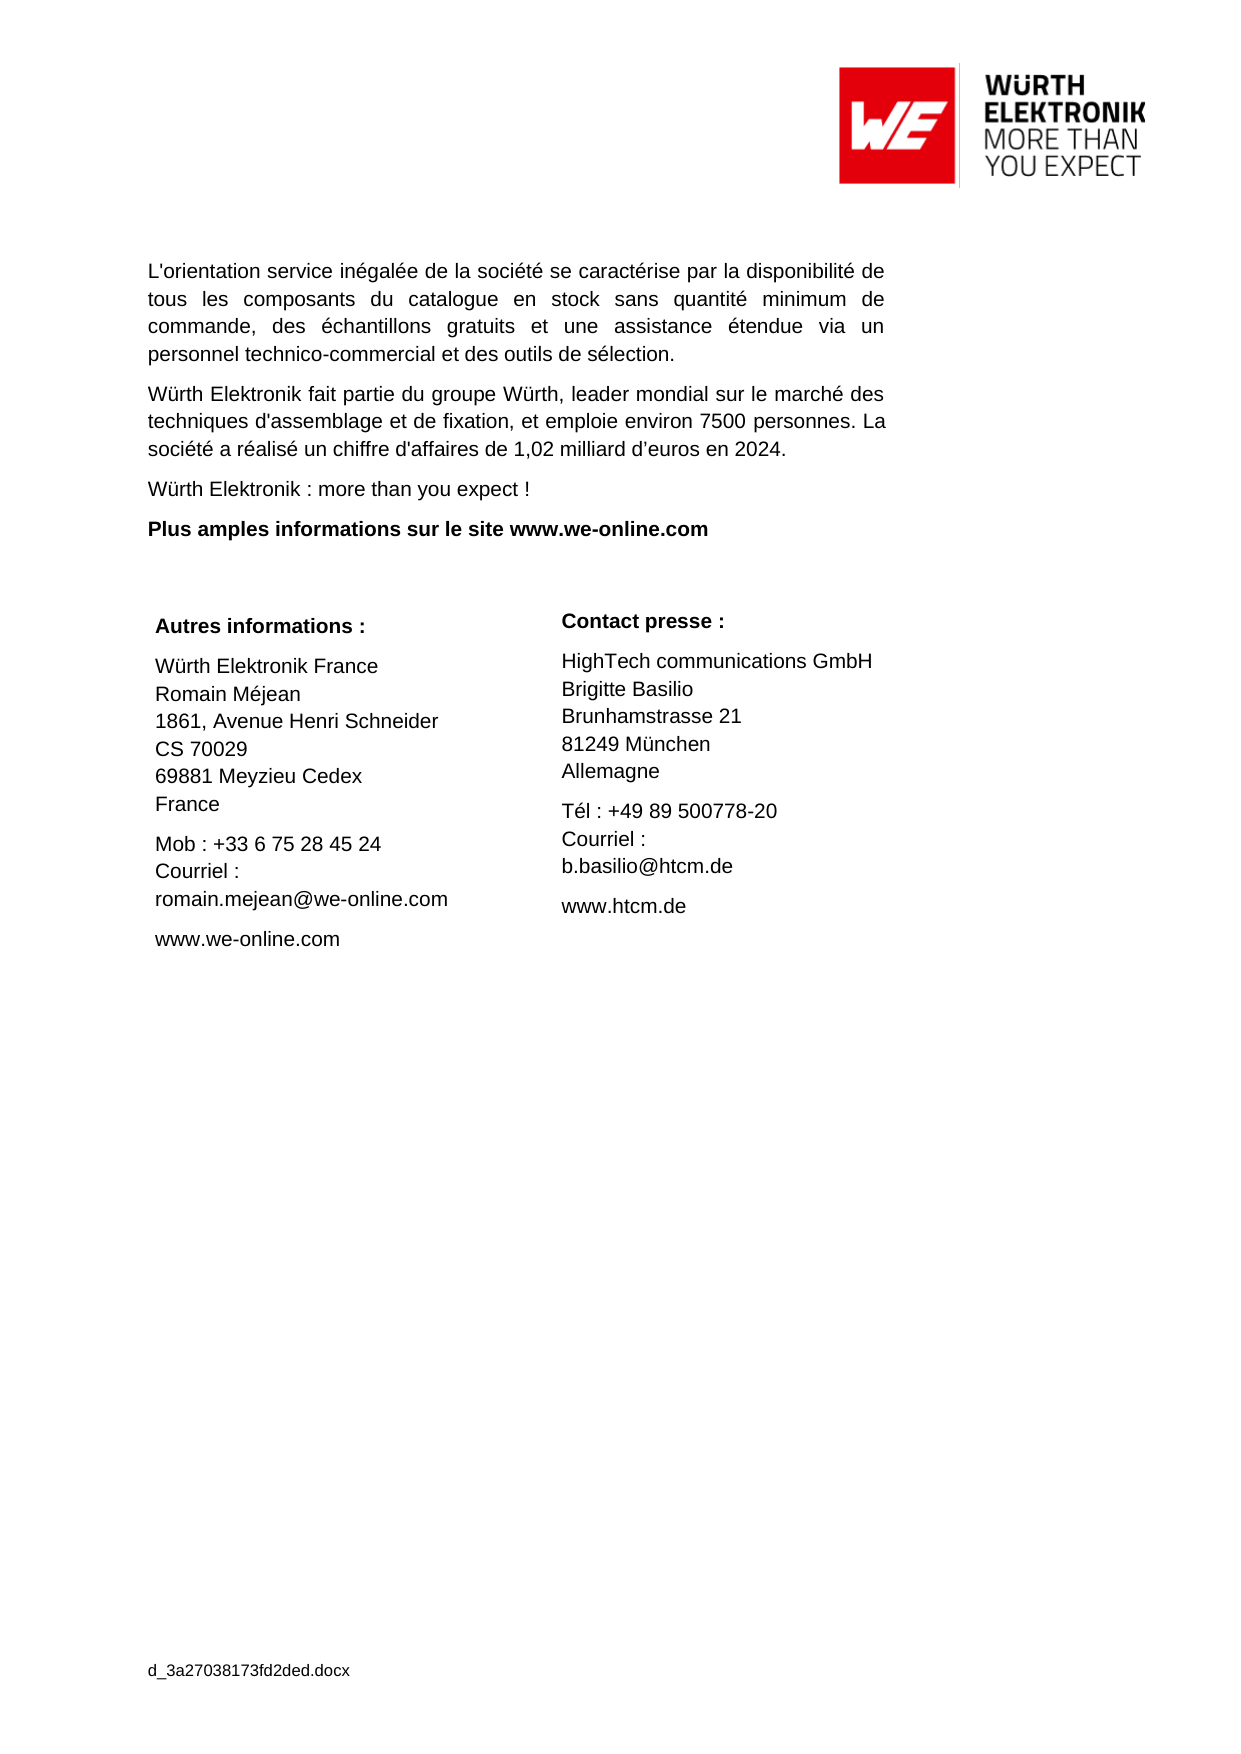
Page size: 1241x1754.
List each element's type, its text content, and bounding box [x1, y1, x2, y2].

text Würth Elektronik : more than you expect ! [148, 477, 886, 501]
table_header Autres informations : Würth Elektronik France Romain Méjean 1861, Avenue Henri Schneider CS 70029 69881 Meyzieu Cedex France Mob : +33 6 75 28 45 24 Courriel : romain.mejean@we-online.com www.we-online.com [148, 557, 554, 1015]
table_header Contact presse : HighTech communications GmbH Brigitte Basilio Brunhamstrasse 21 81249 München Allemagne Tél : +49 89 500778-20 Courriel : b.basilio@htcm.de www.htcm.de [554, 557, 887, 1015]
picture [835, 63, 1146, 188]
text L'orientation service inégalée de la société se caractérise par la disponibilité de tous les composants du catalogue en stock sans quantité minimum de commande, des échantillons gratuits et une assistance étendue via un personnel technico-commercial et des outils de sélection. [148, 259, 886, 366]
text Plus amples informations sur le site www.we-online.com [148, 517, 886, 541]
text Würth Elektronik fait partie du groupe Würth, leader mondial sur le marché des techniques d'assemblage et de fixation, et emploie environ 7500 personnes. La société a réalisé un chiffre d'affaires de 1,02 milliard d’euros en 2024. [148, 382, 886, 461]
